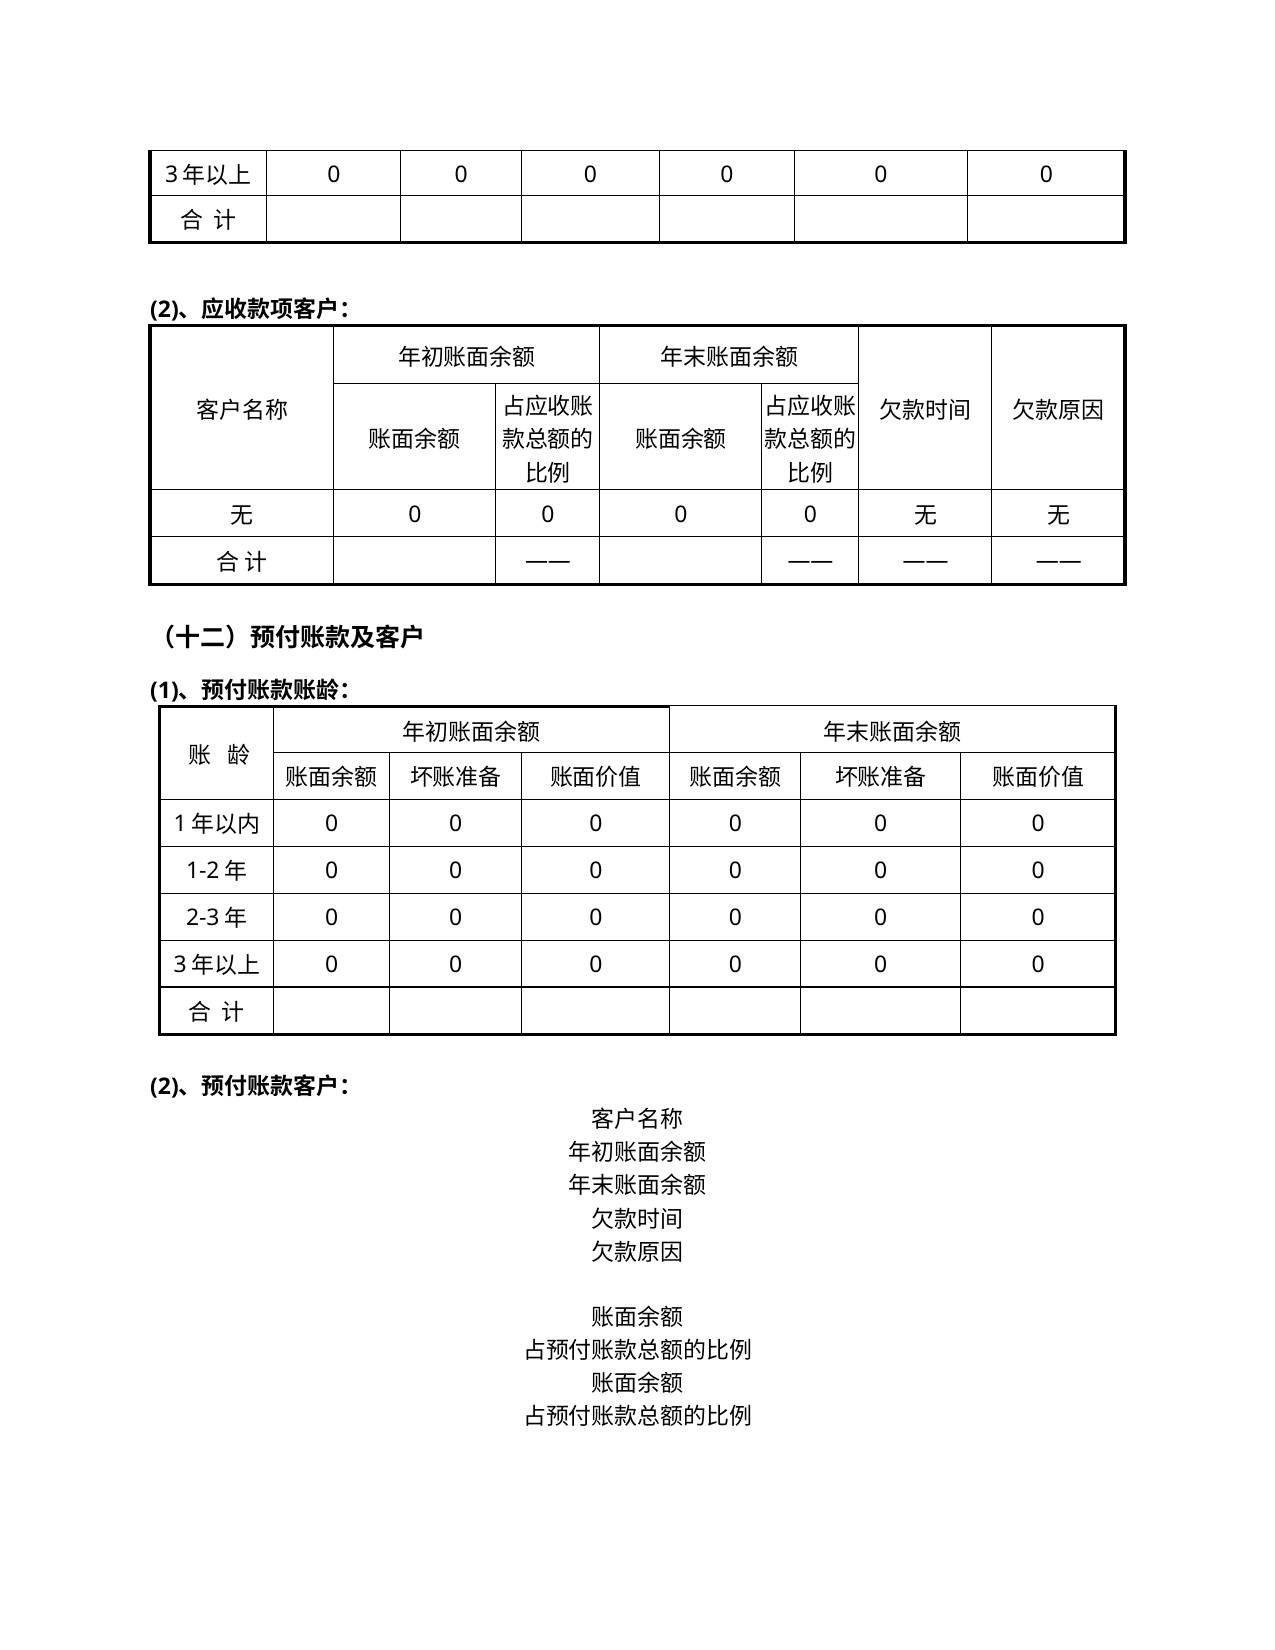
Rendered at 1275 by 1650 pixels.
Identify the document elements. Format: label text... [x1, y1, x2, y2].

table_cell [334, 537, 495, 583]
table_cell ―― [859, 537, 991, 583]
table_cell 0 [390, 941, 521, 986]
table_cell 合 计 [152, 196, 266, 241]
table_cell 占应收账款总额的比例 [762, 384, 858, 489]
table_cell ―― [762, 537, 858, 583]
table_cell [267, 196, 400, 241]
table_cell 2-3年 [161, 894, 273, 939]
table_cell 0 [795, 151, 967, 195]
table_cell 1年以内 [161, 800, 273, 846]
table_cell [801, 988, 960, 1033]
table_cell ―― [496, 537, 599, 583]
table_cell 0 [522, 151, 659, 195]
table_cell [660, 196, 794, 241]
table_cell ―― [992, 537, 1123, 583]
table_cell 3年以上 [152, 151, 266, 195]
table_cell 无 [992, 490, 1123, 536]
text （十二）预付账款及客户 [150, 617, 1125, 654]
table_cell 0 [390, 800, 521, 846]
table_cell [600, 537, 761, 583]
table_cell 0 [670, 894, 800, 939]
table_header 年初账面余额 [334, 327, 599, 383]
table_cell 0 [801, 800, 960, 846]
table_cell 0 [801, 894, 960, 939]
table_cell 账面余额 [670, 753, 800, 799]
table_cell 0 [961, 800, 1114, 846]
table_cell 0 [267, 151, 400, 195]
table_cell 0 [762, 490, 858, 536]
table_cell 0 [522, 894, 669, 939]
table_cell 0 [274, 894, 389, 939]
table_cell [968, 196, 1123, 241]
table_header 欠款时间 [859, 327, 991, 489]
table_header 年初账面余额 [274, 708, 669, 752]
table_cell 0 [401, 151, 521, 195]
table_cell 账面价值 [961, 753, 1114, 799]
table_cell 0 [522, 800, 669, 846]
table_header 客户名称 [152, 327, 333, 489]
table_cell 账面价值 [522, 753, 669, 799]
table_cell 0 [961, 941, 1114, 986]
table_cell 1-2年 [161, 847, 273, 893]
table_cell 0 [334, 490, 495, 536]
table_cell 3年以上 [161, 941, 273, 986]
table_cell 0 [274, 941, 389, 986]
table_cell [390, 988, 521, 1033]
table_cell 账面余额 [600, 384, 761, 489]
table_cell 0 [670, 847, 800, 893]
text (2)、预付账款客户： [150, 1068, 1125, 1101]
table_cell 0 [801, 941, 960, 986]
table_cell [522, 988, 669, 1033]
table_cell [961, 988, 1114, 1033]
table_cell [522, 196, 659, 241]
table_cell 合 计 [152, 537, 333, 583]
table_cell 0 [670, 941, 800, 986]
table_cell 0 [274, 847, 389, 893]
table_cell 无 [859, 490, 991, 536]
table_cell 0 [496, 490, 599, 536]
table_cell [795, 196, 967, 241]
text (1)、预付账款账龄： [150, 672, 1125, 705]
table_cell 0 [390, 847, 521, 893]
table_cell 账面余额 [274, 753, 389, 799]
table_cell [670, 988, 800, 1033]
table_cell 合 计 [161, 988, 273, 1033]
table_cell 0 [670, 800, 800, 846]
text (2)、应收款项客户： [150, 291, 1125, 324]
table_cell 0 [961, 894, 1114, 939]
table_cell 0 [968, 151, 1123, 195]
table_cell 账面余额 [334, 384, 495, 489]
table_cell [401, 196, 521, 241]
table_cell 0 [522, 941, 669, 986]
table_header 年末账面余额 [670, 706, 1114, 752]
table_header 年末账面余额 [600, 327, 858, 383]
table_cell 坏账准备 [390, 753, 521, 799]
table_cell 无 [152, 490, 333, 536]
table_cell 0 [801, 847, 960, 893]
table_cell 0 [522, 847, 669, 893]
table_cell 占应收账款总额的比例 [496, 384, 599, 489]
table_header 欠款原因 [992, 327, 1123, 489]
table_cell 坏账准备 [801, 753, 960, 799]
table_cell 0 [600, 490, 761, 536]
table_header 账 龄 [161, 708, 273, 799]
table_cell 0 [660, 151, 794, 195]
table_cell 0 [961, 847, 1114, 893]
table_cell 0 [274, 800, 389, 846]
table_cell [274, 988, 389, 1033]
table_cell 0 [390, 894, 521, 939]
